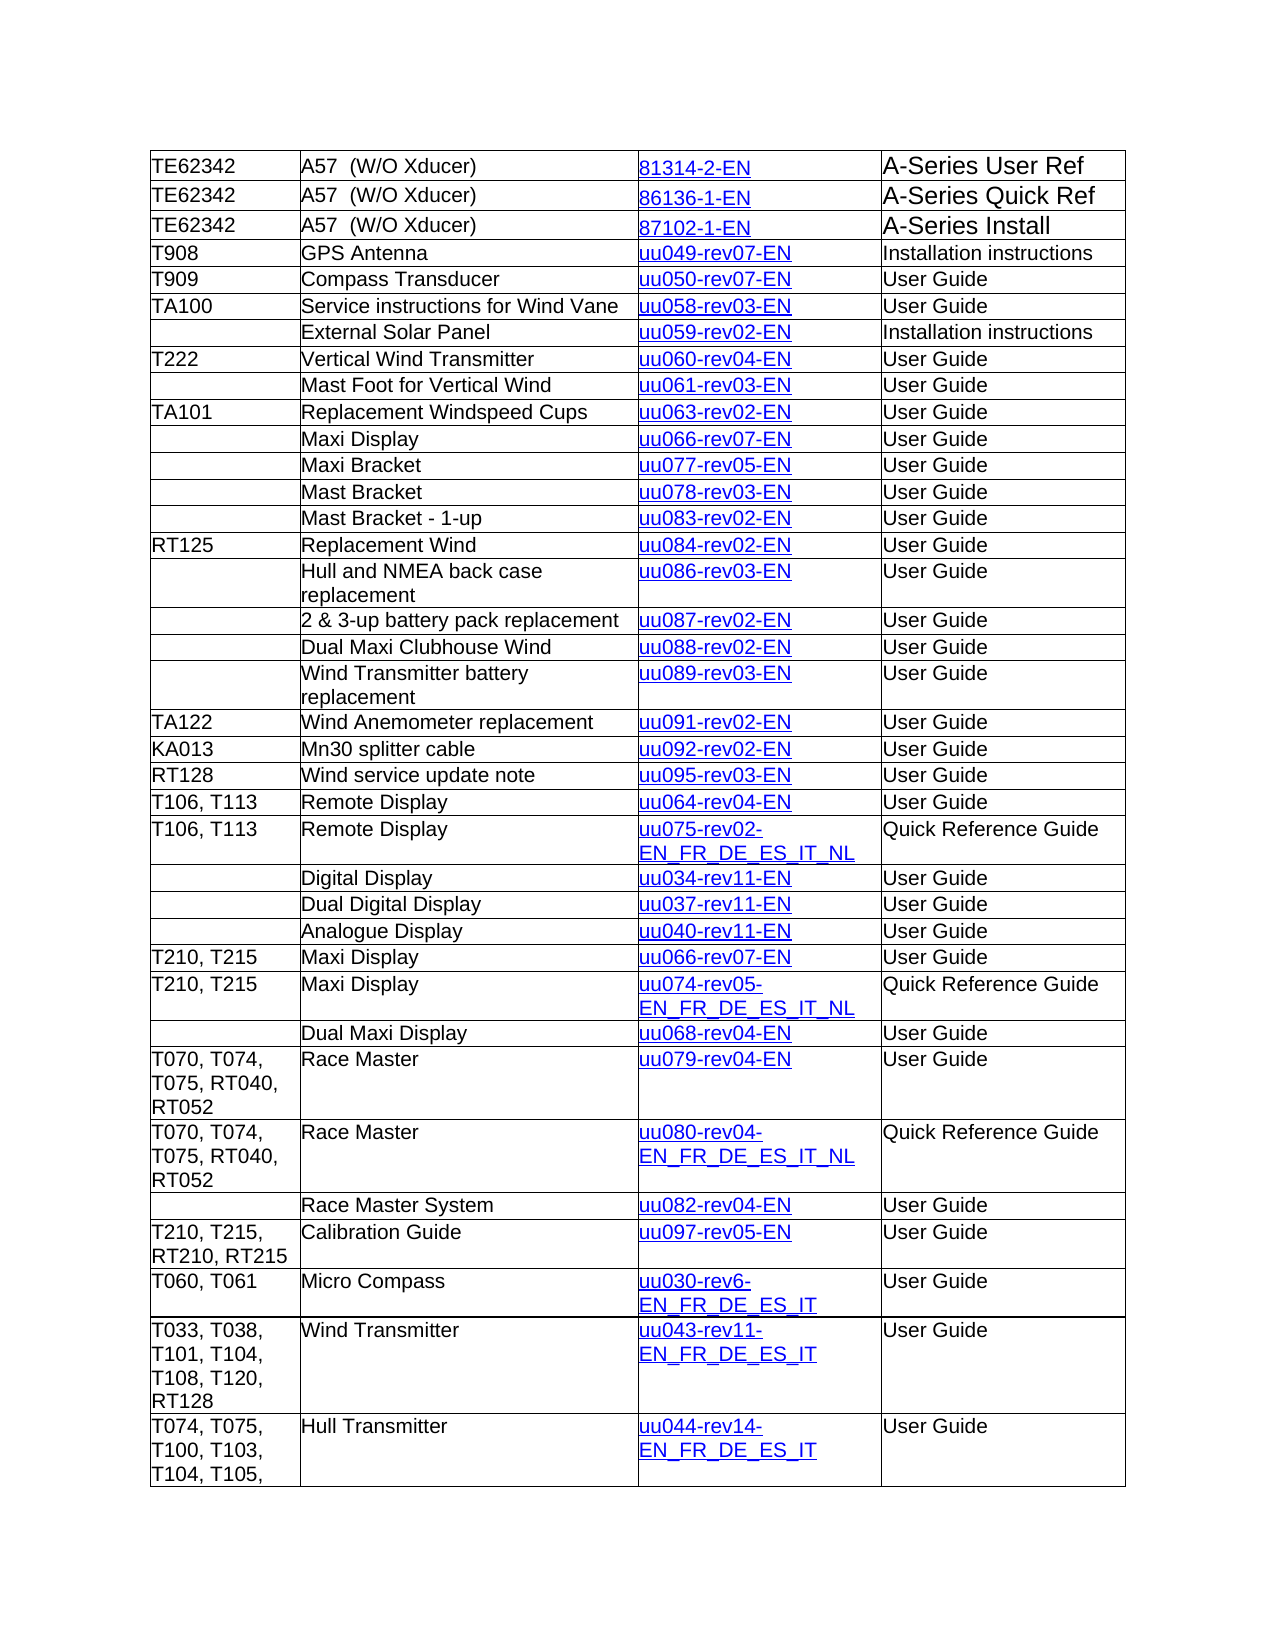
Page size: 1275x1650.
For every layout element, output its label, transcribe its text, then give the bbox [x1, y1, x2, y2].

table_cell Hull and NMEA back case replacement [301, 559, 638, 607]
table_cell 81314-2-EN [639, 151, 881, 180]
table_cell Calibration Guide [301, 1220, 638, 1267]
table_cell Remote Display [301, 790, 638, 815]
table_cell User Guide [882, 453, 1125, 478]
table_cell Installation instructions [882, 320, 1125, 346]
table_cell RT125 [151, 533, 300, 558]
table_cell User Guide [882, 919, 1125, 944]
table_cell uu082-rev04-EN [639, 1193, 881, 1218]
table_cell uu040-rev11-EN [639, 919, 881, 944]
table_cell A57 (W/O Xducer) [301, 181, 638, 209]
table_cell [151, 453, 300, 478]
table_cell uu063-rev02-EN [639, 400, 881, 425]
table_cell uu087-rev02-EN [639, 608, 881, 634]
table_cell Installation instructions [882, 240, 1125, 266]
table_cell Micro Compass [301, 1269, 638, 1316]
table_cell T210, T215 [151, 945, 300, 971]
table_cell [151, 865, 300, 891]
table_cell 2 & 3-up battery pack replacement [301, 608, 638, 634]
table_cell [151, 661, 300, 709]
table_cell Dual Maxi Display [301, 1021, 638, 1046]
table_cell [151, 892, 300, 917]
table_cell [151, 506, 300, 532]
table_cell [151, 480, 300, 505]
table_cell User Guide [882, 267, 1125, 292]
table_cell TE62342 [151, 211, 300, 239]
table_cell User Guide [882, 400, 1125, 425]
table_cell uu088-rev02-EN [639, 635, 881, 660]
table_cell Wind Transmitter battery replacement [301, 661, 638, 709]
table_cell uu077-rev05-EN [639, 453, 881, 478]
table_cell Maxi Bracket [301, 453, 638, 478]
table_cell Replacement Windspeed Cups [301, 400, 638, 425]
table_cell uu037-rev11-EN [639, 892, 881, 917]
table_cell T210, T215 [151, 972, 300, 1019]
table_cell uu089-rev03-EN [639, 661, 881, 709]
table_cell Mast Foot for Vertical Wind [301, 373, 638, 399]
table_cell User Guide [882, 1220, 1125, 1267]
table_cell uu068-rev04-EN [639, 1021, 881, 1046]
table_cell uu079-rev04-EN [639, 1047, 881, 1119]
table_cell uu075-rev02-EN_FR_DE_ES_IT_NL [639, 816, 881, 864]
table_cell uu050-rev07-EN [639, 267, 881, 292]
table_cell T222 [151, 347, 300, 372]
table_cell User Guide [882, 480, 1125, 505]
table_cell User Guide [882, 737, 1125, 762]
table_cell Digital Display [301, 865, 638, 891]
table_cell uu060-rev04-EN [639, 347, 881, 372]
table_cell User Guide [882, 294, 1125, 319]
table_cell User Guide [882, 945, 1125, 971]
table_cell uu092-rev02-EN [639, 737, 881, 762]
table_cell User Guide [882, 506, 1125, 532]
table_cell User Guide [882, 1269, 1125, 1316]
table_cell External Solar Panel [301, 320, 638, 346]
table_cell User Guide [882, 892, 1125, 917]
table_cell Maxi Display [301, 426, 638, 452]
table_cell T909 [151, 267, 300, 292]
table_cell Remote Display [301, 816, 638, 864]
table_cell T106, T113 [151, 790, 300, 815]
table_cell T908 [151, 240, 300, 266]
table_cell User Guide [882, 1193, 1125, 1218]
table_cell uu095-rev03-EN [639, 763, 881, 789]
table_cell User Guide [882, 635, 1125, 660]
table_cell uu064-rev04-EN [639, 790, 881, 815]
table_cell T070, T074, T075, RT040, RT052 [151, 1120, 300, 1192]
table_cell [151, 919, 300, 944]
table_cell T106, T113 [151, 816, 300, 864]
table_cell uu066-rev07-EN [639, 945, 881, 971]
table_cell Wind service update note [301, 763, 638, 789]
table_cell T070, T074, T075, RT040, RT052 [151, 1047, 300, 1119]
table_cell [151, 1193, 300, 1218]
table_cell Maxi Display [301, 972, 638, 1019]
table_cell Race Master [301, 1120, 638, 1192]
table_cell User Guide [882, 559, 1125, 607]
table_cell User Guide [882, 865, 1125, 891]
table_cell TA122 [151, 710, 300, 736]
table_cell Maxi Display [301, 945, 638, 971]
table_cell A57 (W/O Xducer) [301, 151, 638, 180]
table_cell Compass Transducer [301, 267, 638, 292]
table_cell User Guide [882, 347, 1125, 372]
table_cell TE62342 [151, 181, 300, 209]
table_cell uu086-rev03-EN [639, 559, 881, 607]
table_cell User Guide [882, 1414, 1125, 1486]
table_cell Mast Bracket [301, 480, 638, 505]
table_cell uu078-rev03-EN [639, 480, 881, 505]
table_cell A-Series Install [882, 211, 1125, 239]
table_cell RT128 [151, 763, 300, 789]
table_cell User Guide [882, 1021, 1125, 1046]
table_cell Wind Anemometer replacement [301, 710, 638, 736]
table_cell Replacement Wind [301, 533, 638, 558]
table_cell uu097-rev05-EN [639, 1220, 881, 1267]
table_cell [151, 1414, 300, 1486]
table_cell T210, T215, RT210, RT215 [151, 1220, 300, 1267]
table_cell Quick Reference Guide [882, 816, 1125, 864]
table_cell uu043-rev11-EN_FR_DE_ES_IT [639, 1318, 881, 1413]
table_cell Race Master System [301, 1193, 638, 1218]
table_cell Mn30 splitter cable [301, 737, 638, 762]
table_cell A57 (W/O Xducer) [301, 211, 638, 239]
table_cell uu049-rev07-EN [639, 240, 881, 266]
table_cell User Guide [882, 426, 1125, 452]
table_cell uu061-rev03-EN [639, 373, 881, 399]
table_cell uu059-rev02-EN [639, 320, 881, 346]
table_cell TA101 [151, 400, 300, 425]
table_cell uu083-rev02-EN [639, 506, 881, 532]
table_cell GPS Antenna [301, 240, 638, 266]
table_cell A-Series User Ref [882, 151, 1125, 180]
table_cell Mast Bracket - 1-up [301, 506, 638, 532]
table_cell uu058-rev03-EN [639, 294, 881, 319]
table_cell A-Series Quick Ref [882, 181, 1125, 209]
table_cell T033, T038, T101, T104, T108, T120, RT128 [151, 1318, 300, 1413]
table_cell [151, 608, 300, 634]
table_cell KA013 [151, 737, 300, 762]
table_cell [639, 1414, 881, 1486]
table_cell [151, 559, 300, 607]
table_cell Vertical Wind Transmitter [301, 347, 638, 372]
table_cell T060, T061 [151, 1269, 300, 1316]
table_cell uu066-rev07-EN [639, 426, 881, 452]
table_cell [151, 1021, 300, 1046]
table_cell uu084-rev02-EN [639, 533, 881, 558]
table_cell [151, 373, 300, 399]
table_cell User Guide [882, 661, 1125, 709]
table_cell TA100 [151, 294, 300, 319]
table_cell Dual Maxi Clubhouse Wind [301, 635, 638, 660]
table_cell 87102-1-EN [639, 211, 881, 239]
table_cell uu091-rev02-EN [639, 710, 881, 736]
table_cell User Guide [882, 1047, 1125, 1119]
table_cell uu030-rev6-EN_FR_DE_ES_IT [639, 1269, 881, 1316]
table_cell [151, 320, 300, 346]
table_cell Hull Transmitter [301, 1414, 638, 1486]
table_cell User Guide [882, 533, 1125, 558]
table_cell 86136-1-EN [639, 181, 881, 209]
table_cell Wind Transmitter [301, 1318, 638, 1413]
table_cell User Guide [882, 763, 1125, 789]
table_cell Service instructions for Wind Vane [301, 294, 638, 319]
table_cell User Guide [882, 1318, 1125, 1413]
table_cell Quick Reference Guide [882, 972, 1125, 1019]
table_cell uu034-rev11-EN [639, 865, 881, 891]
table_cell Quick Reference Guide [882, 1120, 1125, 1192]
table_cell Dual Digital Display [301, 892, 638, 917]
table_cell User Guide [882, 373, 1125, 399]
table_cell [151, 635, 300, 660]
table_cell Race Master [301, 1047, 638, 1119]
table_cell Analogue Display [301, 919, 638, 944]
table_cell [151, 426, 300, 452]
table_cell User Guide [882, 710, 1125, 736]
table_cell uu080-rev04-EN_FR_DE_ES_IT_NL [639, 1120, 881, 1192]
table_cell uu074-rev05-EN_FR_DE_ES_IT_NL [639, 972, 881, 1019]
table_cell User Guide [882, 790, 1125, 815]
table_cell User Guide [882, 608, 1125, 634]
table_cell TE62342 [151, 151, 300, 180]
